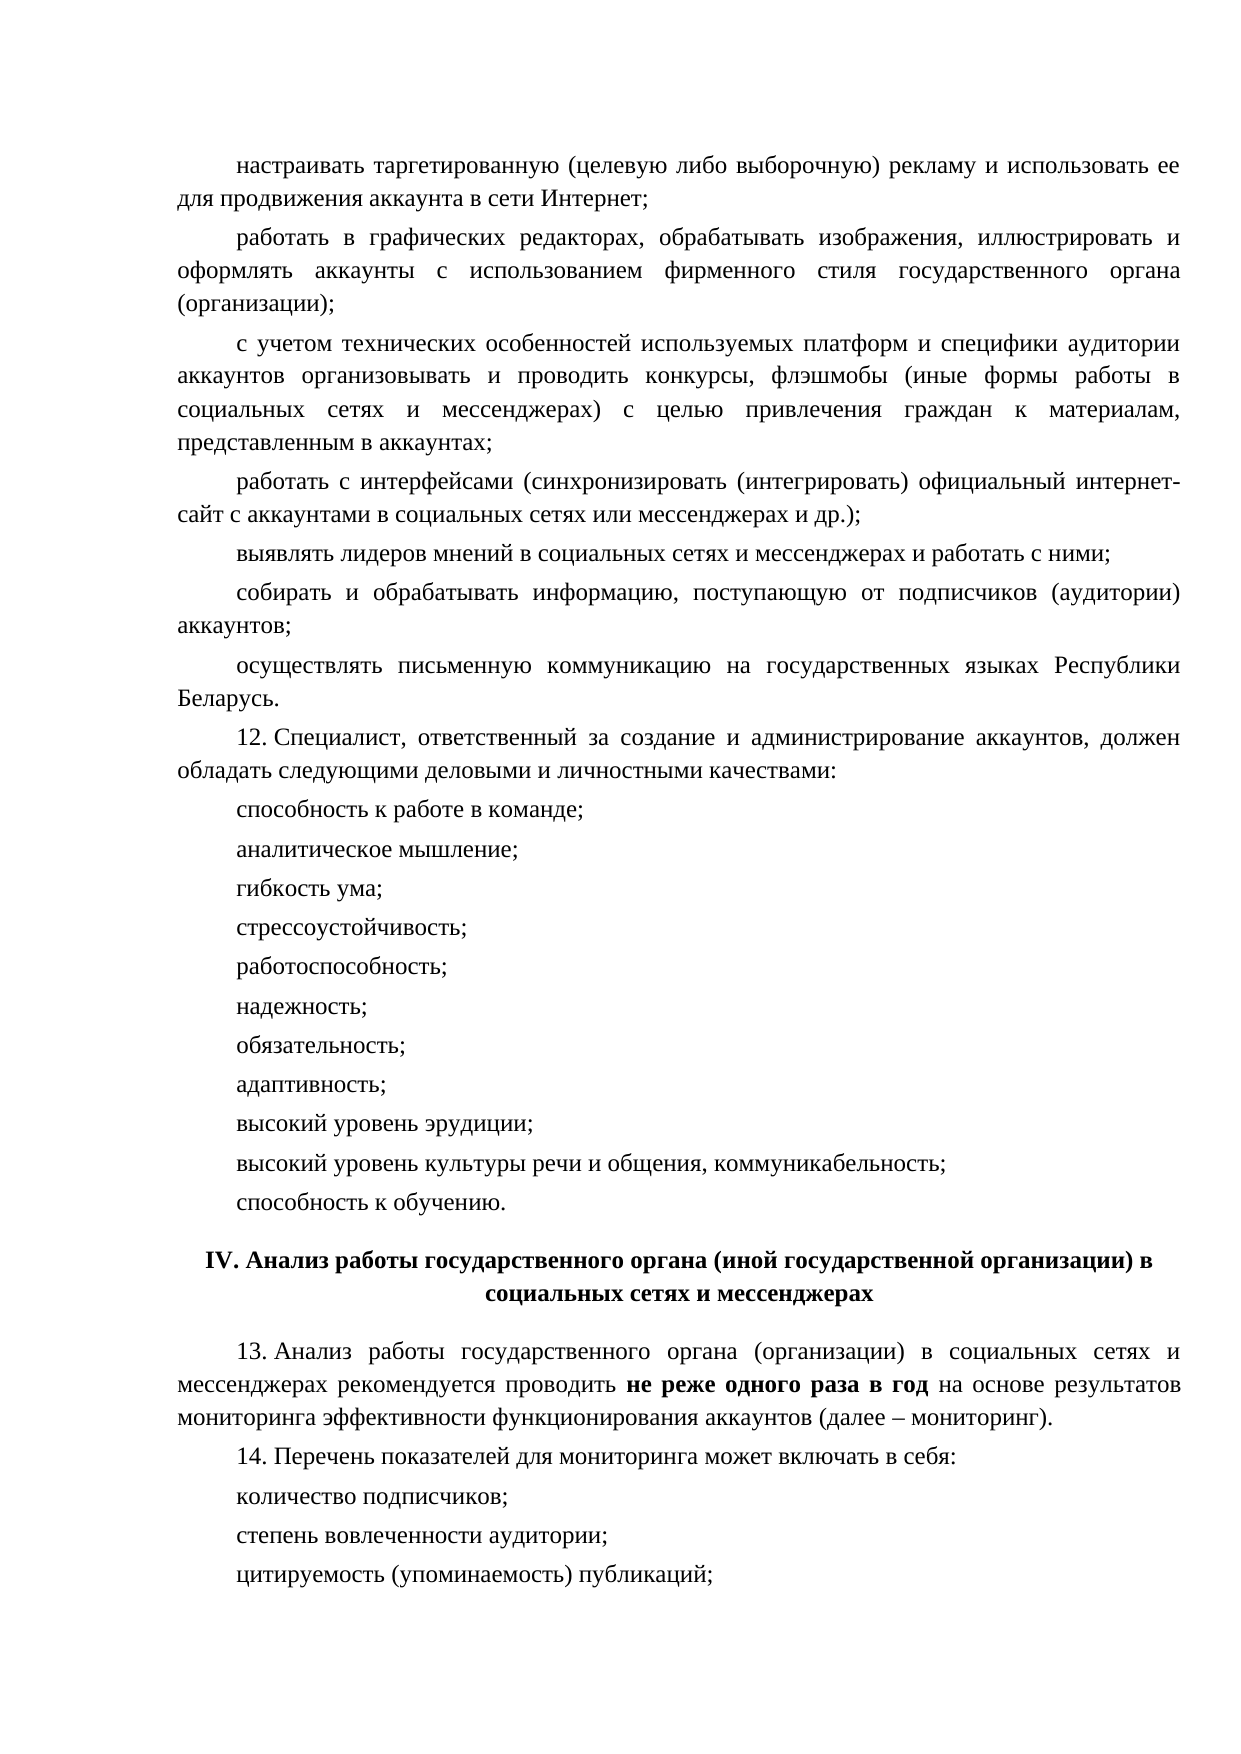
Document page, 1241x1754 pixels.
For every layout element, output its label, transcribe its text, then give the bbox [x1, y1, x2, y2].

text работать с интерфейсами (синхронизировать (интегрировать) официальный интернет-сайт с аккаунтами в социальных сетях или мессенджерах и др.); [177, 466, 1181, 528]
text адаптивность; [177, 1069, 1181, 1098]
text способность к работе в команде; [177, 794, 1181, 823]
text цитируемость (упоминаемость) публикаций; [177, 1559, 1181, 1588]
text аналитическое мышление; [177, 834, 1181, 862]
text 13. Анализ работы государственного органа (организации) в социальных сетях и мессенджерах рекомендуется проводить не реже одного раза в год на основе результатов мониторинга эффективности функционирования аккаунтов (далее – мониторинг). [177, 1336, 1181, 1431]
text работоспособность; [177, 951, 1181, 980]
text с учетом технических особенностей используемых платформ и специфики аудитории аккаунтов организовывать и проводить конкурсы, флэшмобы (иные формы работы в социальных сетях и мессенджерах) с целью привлечения граждан к материалам, представленным в аккаунтах; [177, 328, 1181, 455]
text IV. Анализ работы государственного органа (иной государственной организации) в социальных сетях и мессенджерах [177, 1245, 1181, 1307]
text осуществлять письменную коммуникацию на государственных языках Республики Беларусь. [177, 650, 1181, 712]
text выявлять лидеров мнений в социальных сетях и мессенджерах и работать с ними; [177, 538, 1181, 567]
text способность к обучению. [177, 1187, 1181, 1216]
text настраивать таргетированную (целевую либо выборочную) рекламу и использовать ее для продвижения аккаунта в сети Интернет; [177, 150, 1181, 212]
text высокий уровень эрудиции; [177, 1108, 1181, 1137]
text высокий уровень культуры речи и общения, коммуникабельность; [177, 1148, 1181, 1177]
text 12. Специалист, ответственный за создание и администрирование аккаунтов, должен обладать следующими деловыми и личностными качествами: [177, 722, 1181, 784]
text 14. Перечень показателей для мониторинга может включать в себя: [177, 1441, 1181, 1470]
text стрессоустойчивость; [177, 912, 1181, 941]
text работать в графических редакторах, обрабатывать изображения, иллюстрировать и оформлять аккаунты с использованием фирменного стиля государственного органа (организации); [177, 222, 1181, 317]
text степень вовлеченности аудитории; [177, 1520, 1181, 1549]
text количество подписчиков; [177, 1481, 1181, 1509]
text надежность; [177, 991, 1181, 1019]
text обязательность; [177, 1030, 1181, 1059]
text собирать и обрабатывать информацию, поступающую от подписчиков (аудитории) аккаунтов; [177, 577, 1181, 639]
text гибкость ума; [177, 873, 1181, 902]
